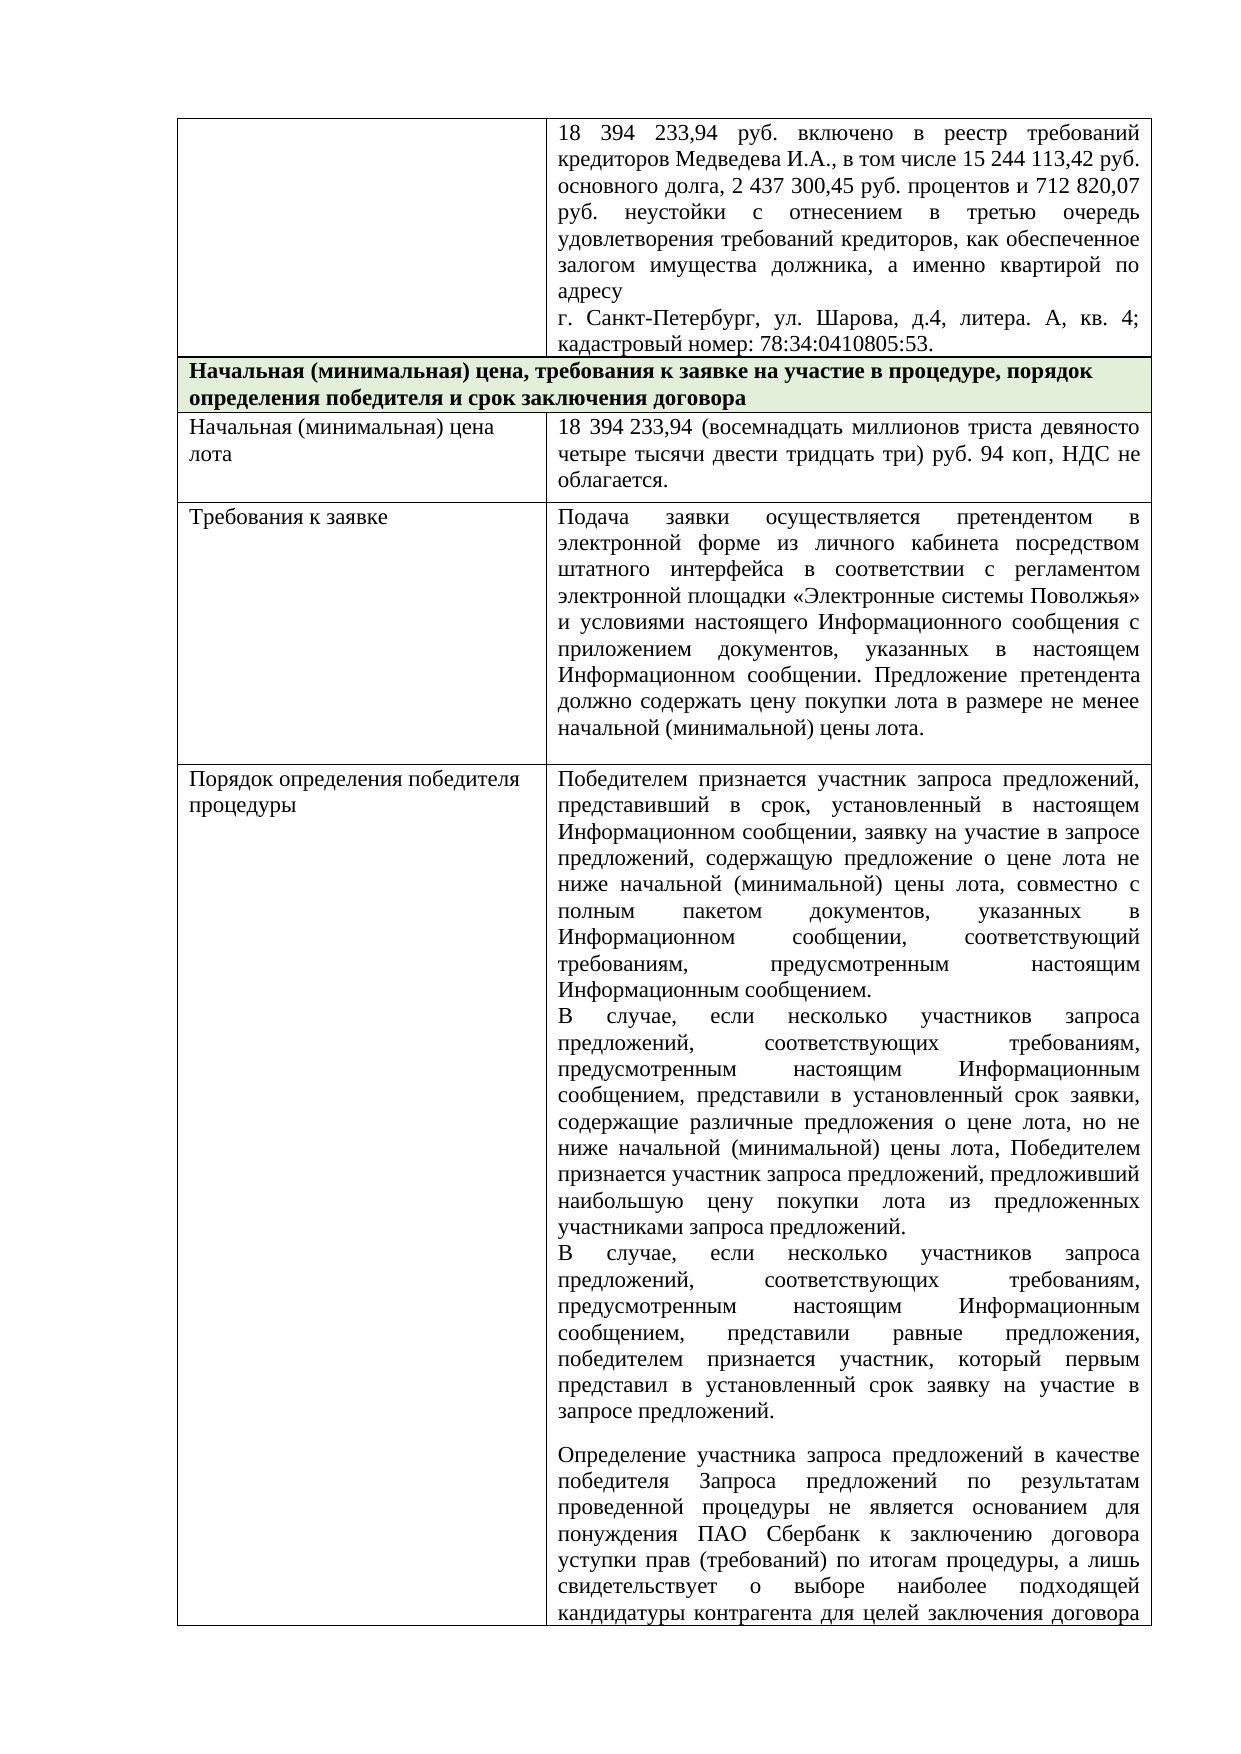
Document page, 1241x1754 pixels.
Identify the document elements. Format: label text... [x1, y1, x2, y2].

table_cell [178, 119, 546, 356]
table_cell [178, 765, 546, 1625]
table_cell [547, 119, 1151, 356]
table_cell Начальная (минимальная) цена, требования к заявке на участие в процедуре, порядок определения победителя и срок заключения договора [178, 358, 1151, 412]
table_cell Требования к заявке [178, 503, 546, 764]
table_cell Начальная (минимальная) цена лота [178, 413, 546, 502]
table_cell 18 394 233,94 (восемнадцать миллионов триста девяносто четыре тысячи двести тридцать три) руб. 94 коп, НДС не облагается. [547, 413, 1151, 502]
table_cell Подача заявки осуществляется претендентом в электронной форме из личного кабинета посредством штатного интерфейса в соответствии с регламентом электронной площадки «Электронные системы Поволжья» и условиями настоящего Информационного сообщения с приложением документов, указанных в настоящем Информационном сообщении. Предложение претендента должно содержать цену покупки лота в размере не менее начальной (минимальной) цены лота. [547, 503, 1151, 764]
